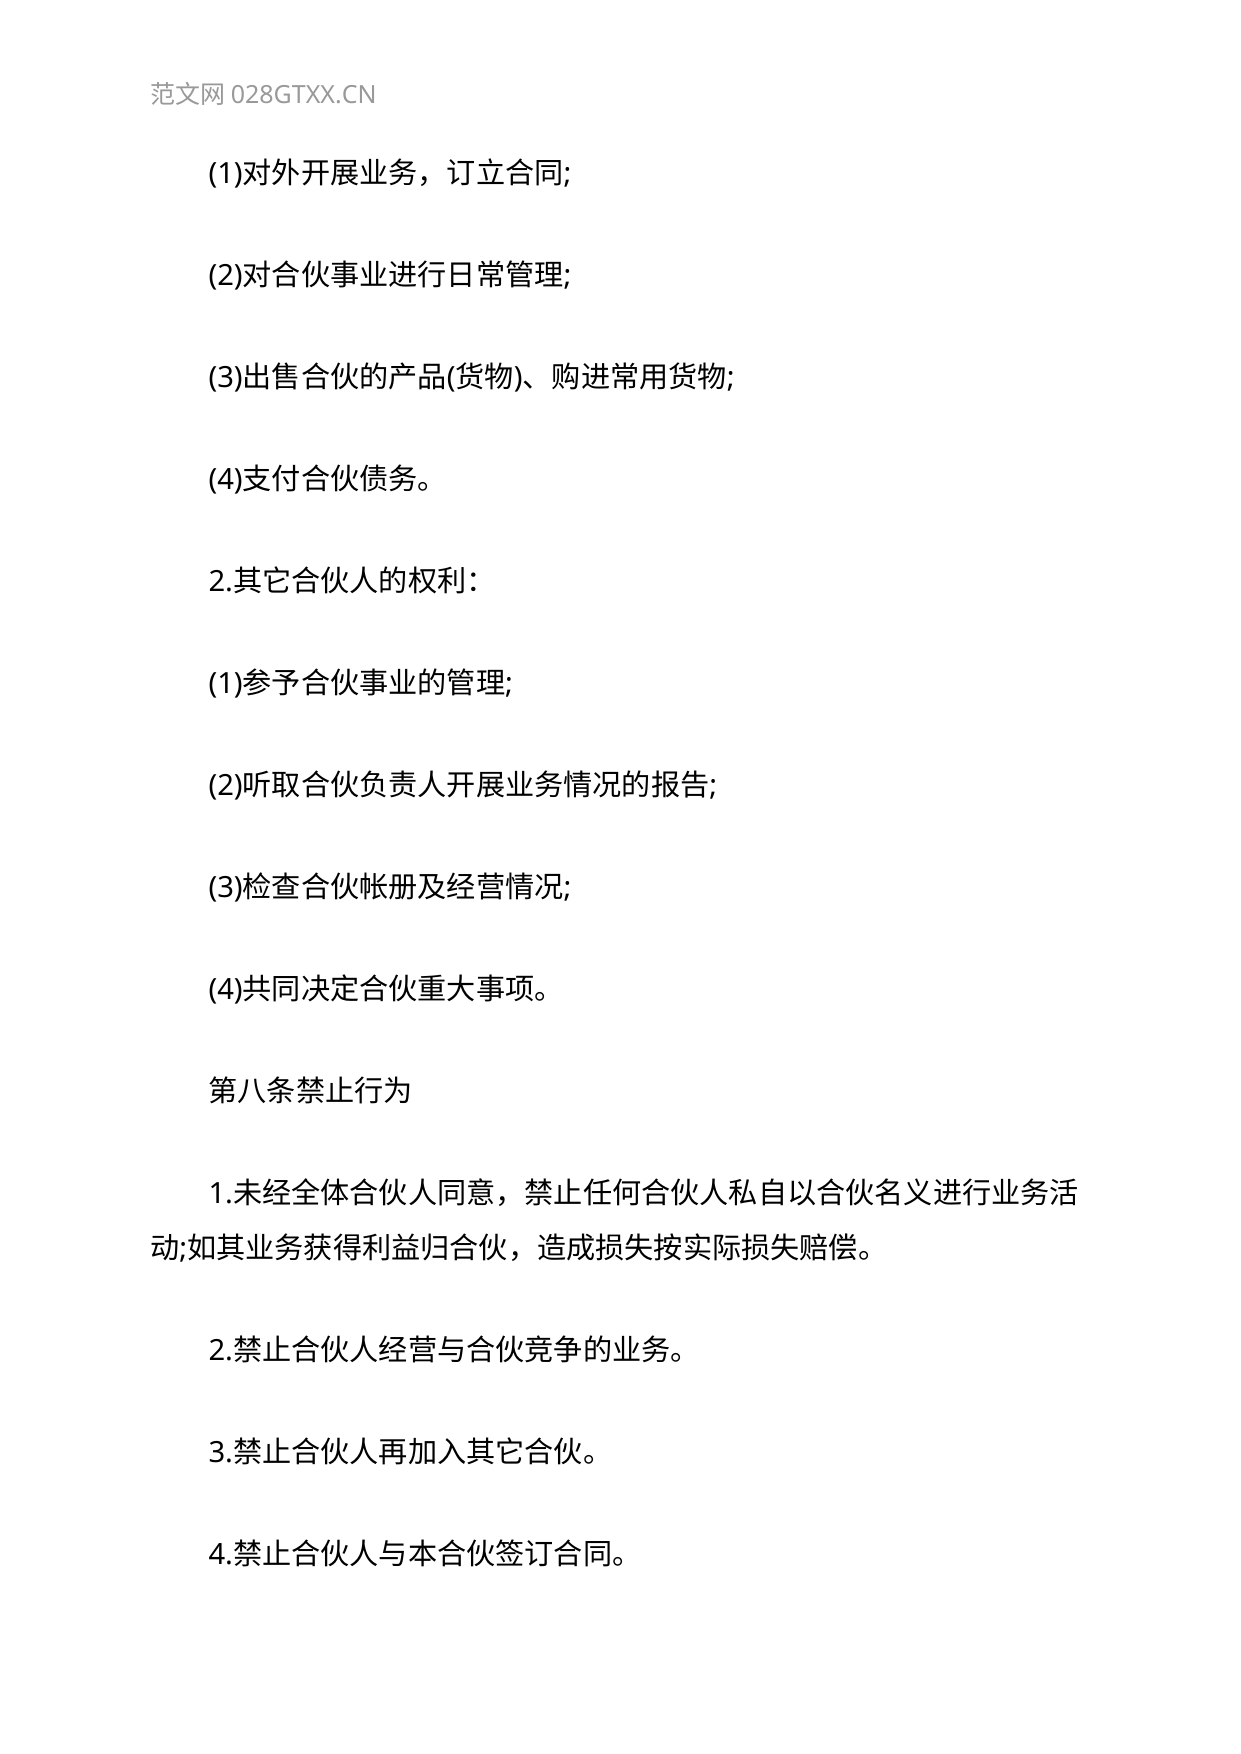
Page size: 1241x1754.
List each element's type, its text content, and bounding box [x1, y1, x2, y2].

text 4.禁止合伙人与本合伙签订合同。 [150, 1531, 1090, 1573]
text 3.禁止合伙人再加入其它合伙。 [150, 1428, 1090, 1471]
text (2)对合伙事业进行日常管理; [150, 252, 1090, 294]
text 1.未经全体合伙人同意，禁止任何合伙人私自以合伙名义进行业务活动;如其业务获得利益归合伙，造成损失按实际损失赔偿。 [150, 1169, 1090, 1267]
text (3)检查合伙帐册及经营情况; [150, 864, 1090, 906]
text 第八条禁止行为 [150, 1068, 1090, 1110]
text (1)对外开展业务，订立合同; [150, 150, 1090, 192]
text (2)听取合伙负责人开展业务情况的报告; [150, 762, 1090, 804]
text (1)参予合伙事业的管理; [150, 660, 1090, 702]
text 2.禁止合伙人经营与合伙竞争的业务。 [150, 1327, 1090, 1369]
text (4)共同决定合伙重大事项。 [150, 966, 1090, 1008]
text (3)出售合伙的产品(货物)、购进常用货物; [150, 354, 1090, 396]
text (4)支付合伙债务。 [150, 456, 1090, 498]
text 2.其它合伙人的权利： [150, 558, 1090, 600]
